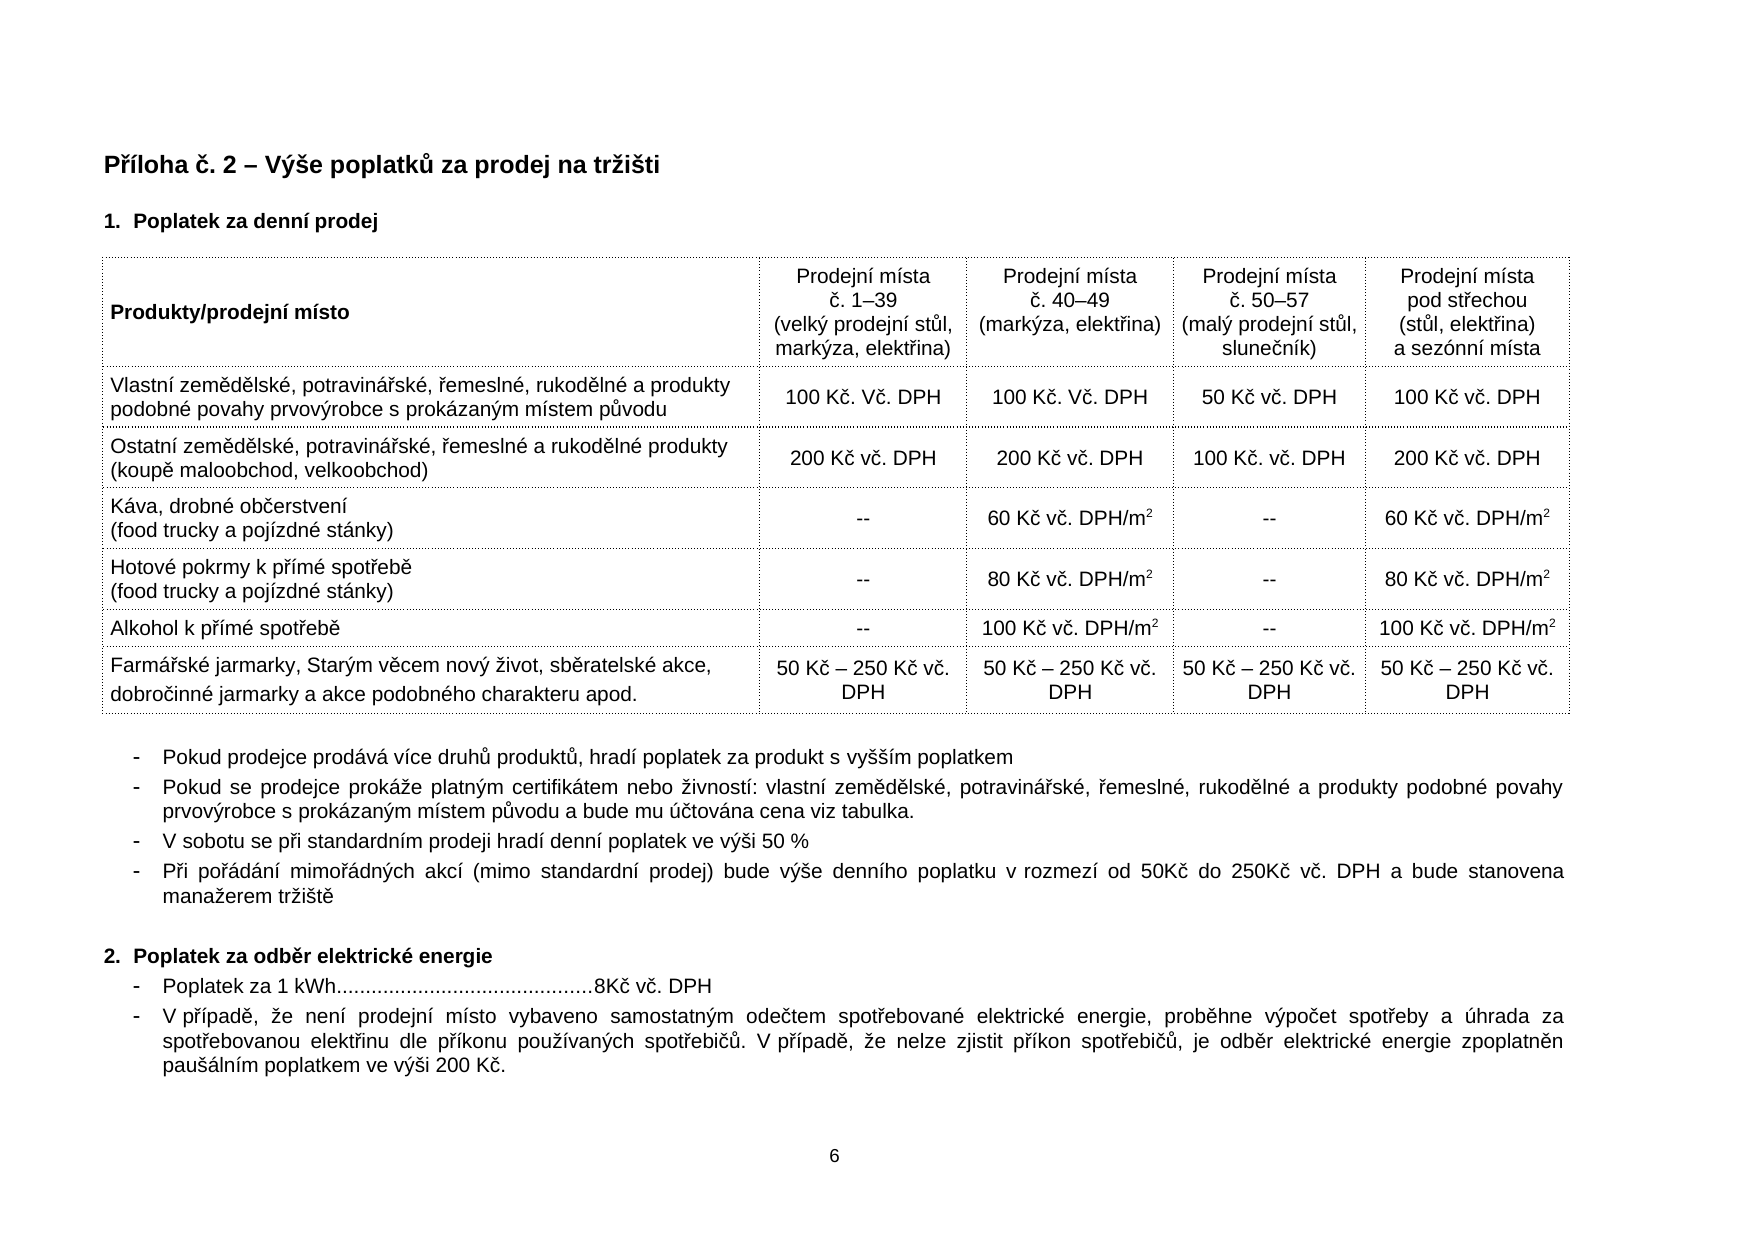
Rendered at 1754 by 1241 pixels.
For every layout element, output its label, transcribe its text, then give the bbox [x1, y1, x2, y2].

table_cell 100 Kč. vč. DPH [1173, 426, 1365, 487]
table_cell -- [760, 609, 967, 646]
table_cell Hotové pokrmy k přímé spotřebě (food trucky a pojízdné stánky) [103, 548, 760, 609]
table_cell 50 Kč – 250 Kč vč. DPH [760, 646, 967, 713]
table_cell Káva, drobné občerstvení (food trucky a pojízdné stánky) [103, 487, 760, 548]
table_cell -- [760, 487, 967, 548]
list Poplatek za odběr elektrické energie [103, 944, 1565, 968]
table_cell 200 Kč vč. DPH [967, 426, 1173, 487]
table_cell -- [1173, 548, 1365, 609]
table_cell -- [1173, 487, 1365, 548]
table_cell Ostatní zemědělské, potravinářské, řemeslné a rukodělné produkty (koupě maloobchod, velkoobchod) [103, 426, 760, 487]
list Pokud se prodejce prokáže platným certifikátem nebo živností: vlastní zemědělské, potravinářské, řemeslné, rukodělné a produkty podobné povahy prvovýrobce s prokázaným místem původu a bude mu účtována cena viz tabulka. [133, 775, 1565, 823]
table_cell 100 Kč vč. DPH [1365, 366, 1569, 426]
table_cell 100 Kč. Vč. DPH [760, 366, 967, 426]
table_cell Vlastní zemědělské, potravinářské, řemeslné, rukodělné a produkty podobné povahy prvovýrobce s prokázaným místem původu [103, 366, 760, 426]
table_cell 50 Kč – 250 Kč vč. DPH [1365, 646, 1569, 713]
table_cell 100 Kč vč. DPH/m2 [967, 609, 1173, 646]
table_cell 80 Kč vč. DPH/m2 [1365, 548, 1569, 609]
table_cell 60 Kč vč. DPH/m2 [1365, 487, 1569, 548]
table_header Prodejní místa pod střechou (stůl, elektřina) a sezónní místa [1365, 257, 1569, 366]
table_cell 200 Kč vč. DPH [760, 426, 967, 487]
list Při pořádání mimořádných akcí (mimo standardní prodej) bude výše denního poplatku v rozmezí od 50Kč do 250Kč vč. DPH a bude stanovena manažerem tržiště [133, 859, 1565, 907]
table_cell Alkohol k přímé spotřebě [103, 609, 760, 646]
table_header Prodejní místa č. 50–57 (malý prodejní stůl, slunečník) [1173, 257, 1365, 366]
table_cell 200 Kč vč. DPH [1365, 426, 1569, 487]
table_cell 50 Kč vč. DPH [1173, 366, 1365, 426]
text Příloha č. 2 – Výše poplatků za prodej na tržišti [103, 150, 1565, 179]
list V případě, že není prodejní místo vybaveno samostatným odečtem spotřebované elektrické energie, proběhne výpočet spotřeby a úhrada za spotřebovanou elektřinu dle příkonu používaných spotřebičů. V případě, že nelze zjistit příkon spotřebičů, je odběr elektrické energie zpoplatněn paušálním poplatkem ve výši 200 Kč. [133, 1004, 1565, 1076]
table_header Prodejní místa č. 1–39 (velký prodejní stůl, markýza, elektřina) [760, 257, 967, 366]
table_cell -- [1173, 609, 1365, 646]
table_header Produkty/prodejní místo [103, 257, 760, 366]
table_cell 100 Kč. Vč. DPH [967, 366, 1173, 426]
list V sobotu se při standardním prodeji hradí denní poplatek ve výši 50 % [133, 829, 1565, 853]
table_cell 50 Kč – 250 Kč vč. DPH [1173, 646, 1365, 713]
table_cell Farmářské jarmarky, Starým věcem nový život, sběratelské akce, dobročinné jarmarky a akce podobného charakteru apod. [103, 646, 760, 713]
list Poplatek za 1 kWh 8Kč vč. DPH [133, 974, 1565, 998]
table_cell 80 Kč vč. DPH/m2 [967, 548, 1173, 609]
table_cell -- [760, 548, 967, 609]
list Pokud prodejce prodává více druhů produktů, hradí poplatek za produkt s vyšším poplatkem [133, 744, 1565, 768]
table_cell 60 Kč vč. DPH/m2 [967, 487, 1173, 548]
table_header Prodejní místa č. 40–49 (markýza, elektřina) [967, 257, 1173, 366]
table_cell 50 Kč – 250 Kč vč. DPH [967, 646, 1173, 713]
list Poplatek za denní prodej [103, 209, 1565, 233]
table_cell 100 Kč vč. DPH/m2 [1365, 609, 1569, 646]
